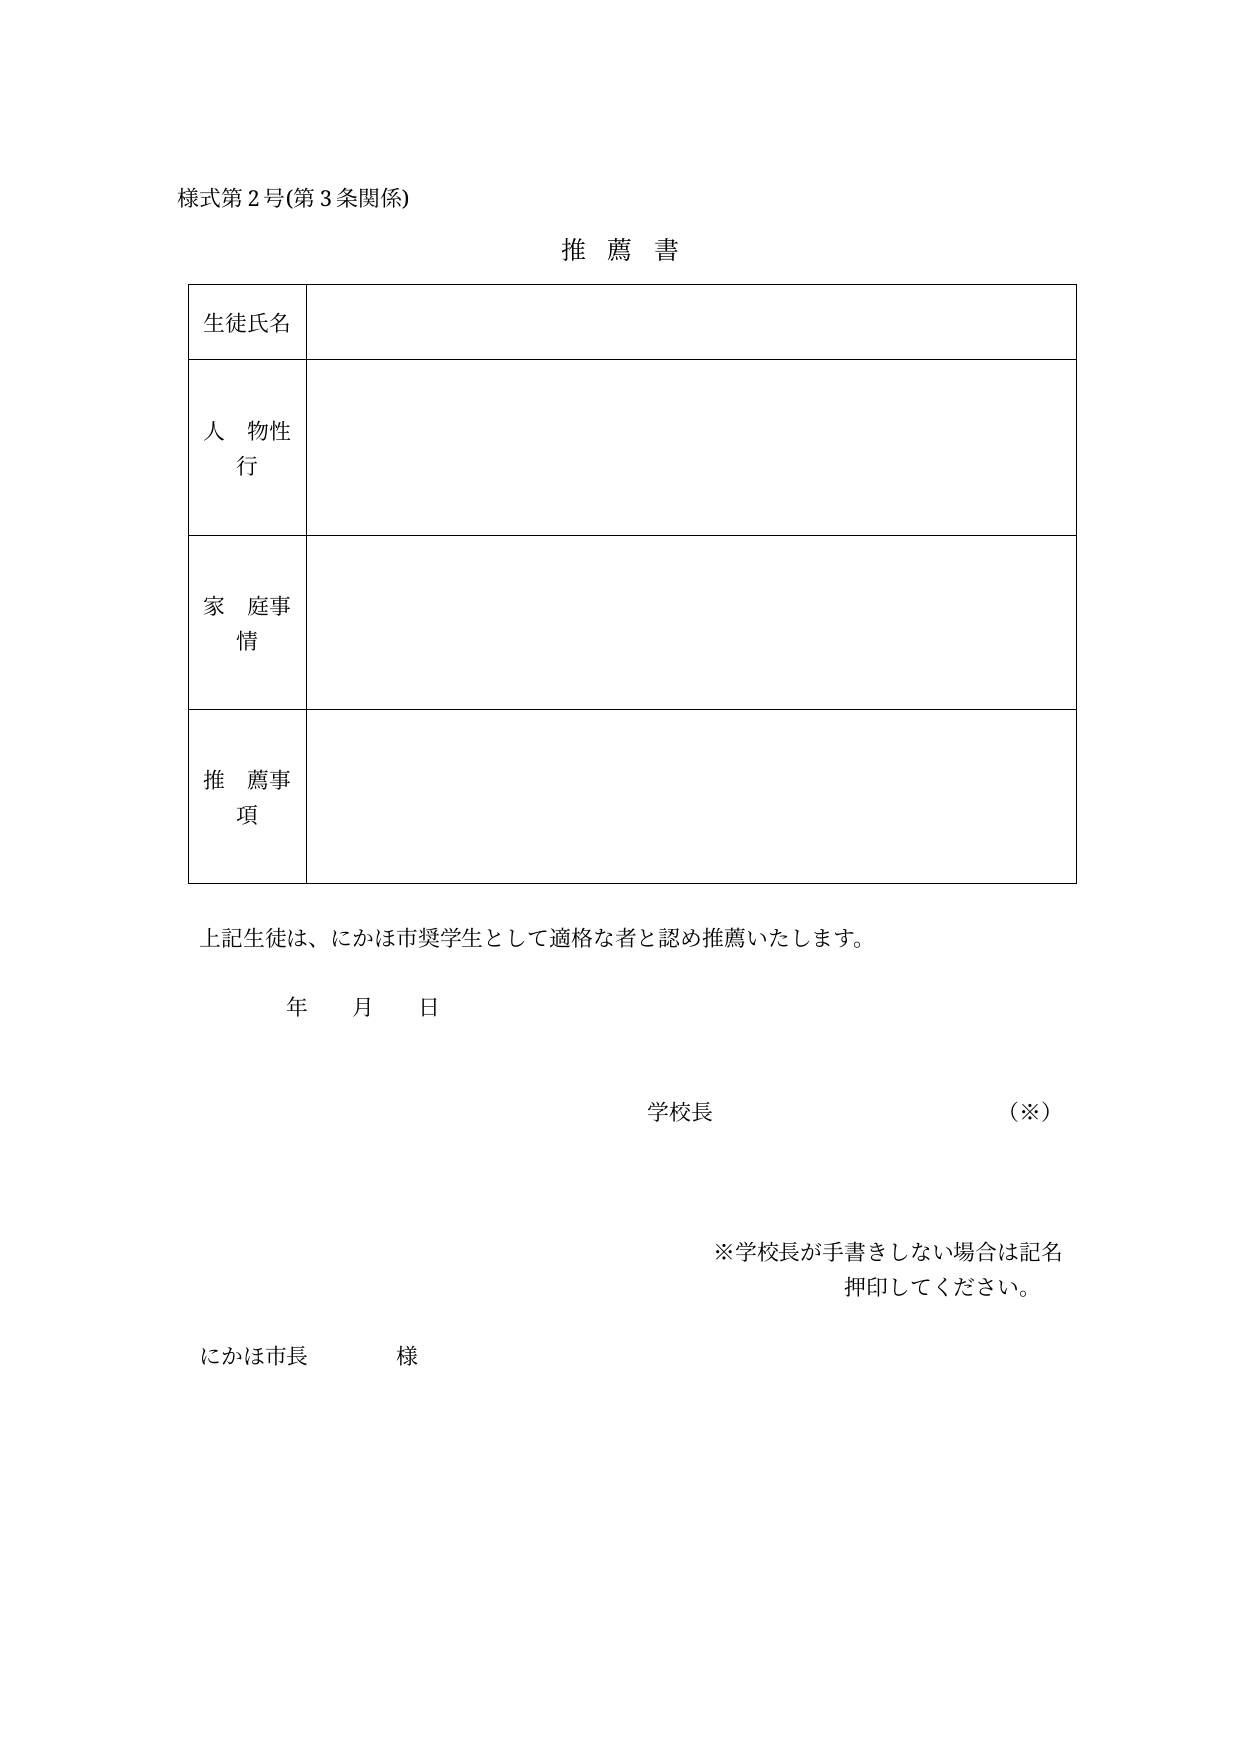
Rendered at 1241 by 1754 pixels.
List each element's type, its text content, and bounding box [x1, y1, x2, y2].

table_cell 家庭事情 [189, 536, 306, 709]
text 年 月 日 [177, 989, 1063, 1024]
text 押印してください。 [177, 1268, 1041, 1303]
text にかほ市長 様 [177, 1338, 1063, 1373]
table_header 生徒氏名 [189, 285, 306, 359]
text 様式第2号(第3条関係) [177, 179, 1063, 214]
table_header [307, 285, 1076, 359]
text ※学校長が手書きしない場合は記名 [177, 1233, 1063, 1268]
text 学校長 （※） [177, 1094, 1063, 1128]
table_cell [307, 536, 1076, 709]
table_cell 推薦事項 [189, 710, 306, 883]
table_cell [307, 710, 1076, 883]
text 推薦書 [177, 214, 1063, 284]
table_cell [307, 360, 1076, 535]
text 上記生徒は、にかほ市奨学生として適格な者と認め推薦いたします。 [177, 919, 1063, 954]
table_cell 人物性行 [189, 360, 306, 535]
